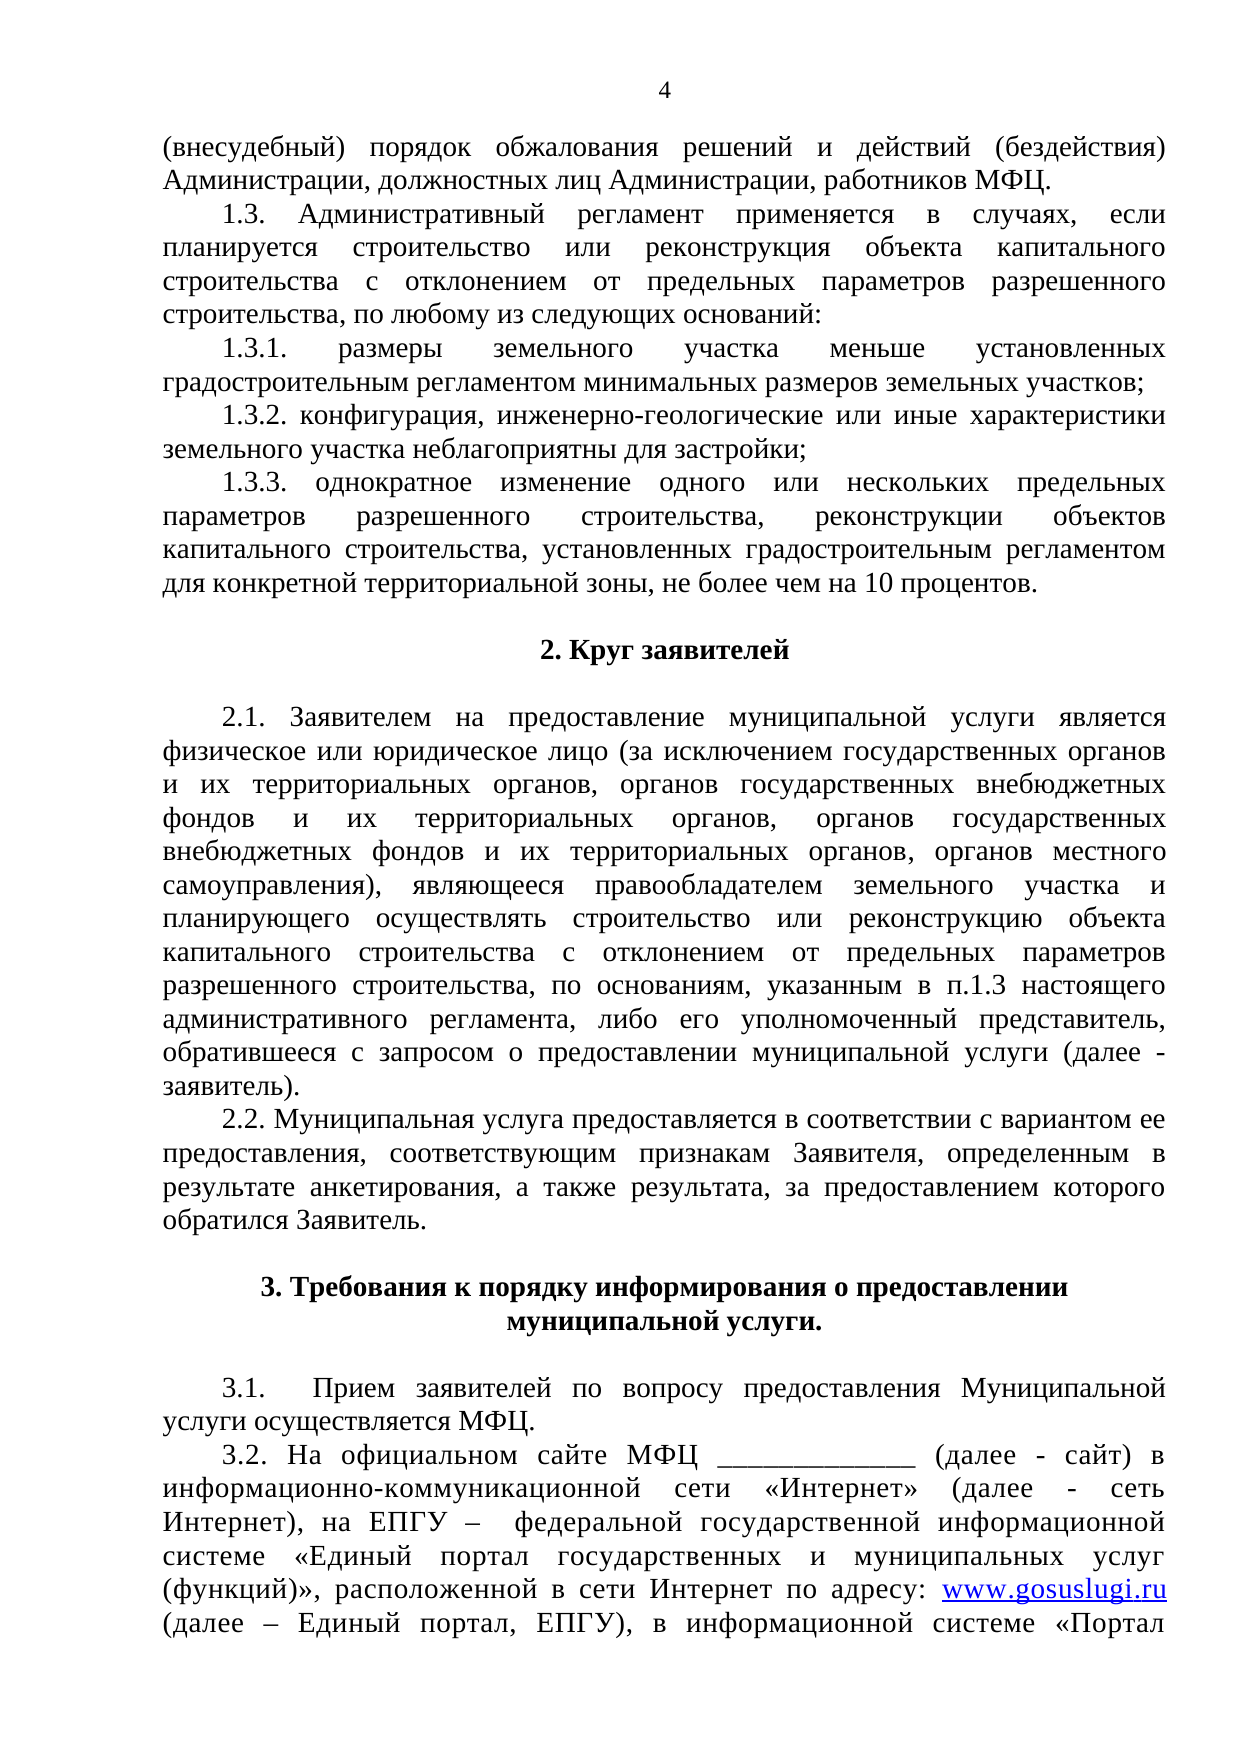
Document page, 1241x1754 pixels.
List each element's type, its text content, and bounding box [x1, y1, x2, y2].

text 3.1. Прием заявителей по вопросу предоставления Муниципальной услуги осуществляется МФЦ. [162, 1370, 1167, 1437]
text 2.1. Заявителем на предоставление муниципальной услуги является физическое или юридическое лицо (за исключением государственных органов и их территориальных органов, органов государственных внебюджетных фондов и их территориальных органов, органов государственных внебюджетных фондов и их территориальных органов, органов местного самоуправления), являющееся правообладателем земельного участка и планирующего осуществлять строительство или реконструкцию объекта капитального строительства с отклонением от предельных параметров разрешенного строительства, по основаниям, указанным в п.1.3 настоящего административного регламента, либо его уполномоченный представитель, обратившееся с запросом о предоставлении муниципальной услуги (далее - заявитель). [162, 699, 1167, 1102]
text муниципальной услуги. [162, 1303, 1167, 1336]
text 1.3.2. конфигурация, инженерно-геологические или иные характеристики земельного участка неблагоприятны для застройки; [162, 397, 1167, 464]
text 1.3.1. размеры земельного участка меньше установленных градостроительным регламентом минимальных размеров земельных участков; [162, 330, 1167, 397]
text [162, 129, 1167, 196]
text 2.2. Муниципальная услуга предоставляется в соответствии с вариантом ее предоставления, соответствующим признакам Заявителя, определенным в результате анкетирования, а также результата, за предоставлением которого обратился Заявитель. [162, 1102, 1167, 1236]
text 1.3. Административный регламент применяется в случаях, если планируется строительство или реконструкция объекта капитального строительства с отклонением от предельных параметров разрешенного строительства, по любому из следующих оснований: [162, 196, 1167, 330]
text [162, 1437, 1167, 1638]
text 1.3.3. однократное изменение одного или нескольких предельных параметров разрешенного строительства, реконструкции объектов капитального строительства, установленных градостроительным регламентом для конкретной территориальной зоны, не более чем на 10 процентов. [162, 464, 1167, 598]
text 2. Круг заявителей [162, 632, 1167, 666]
text 3. Требования к порядку информирования о предоставлении [162, 1269, 1167, 1303]
